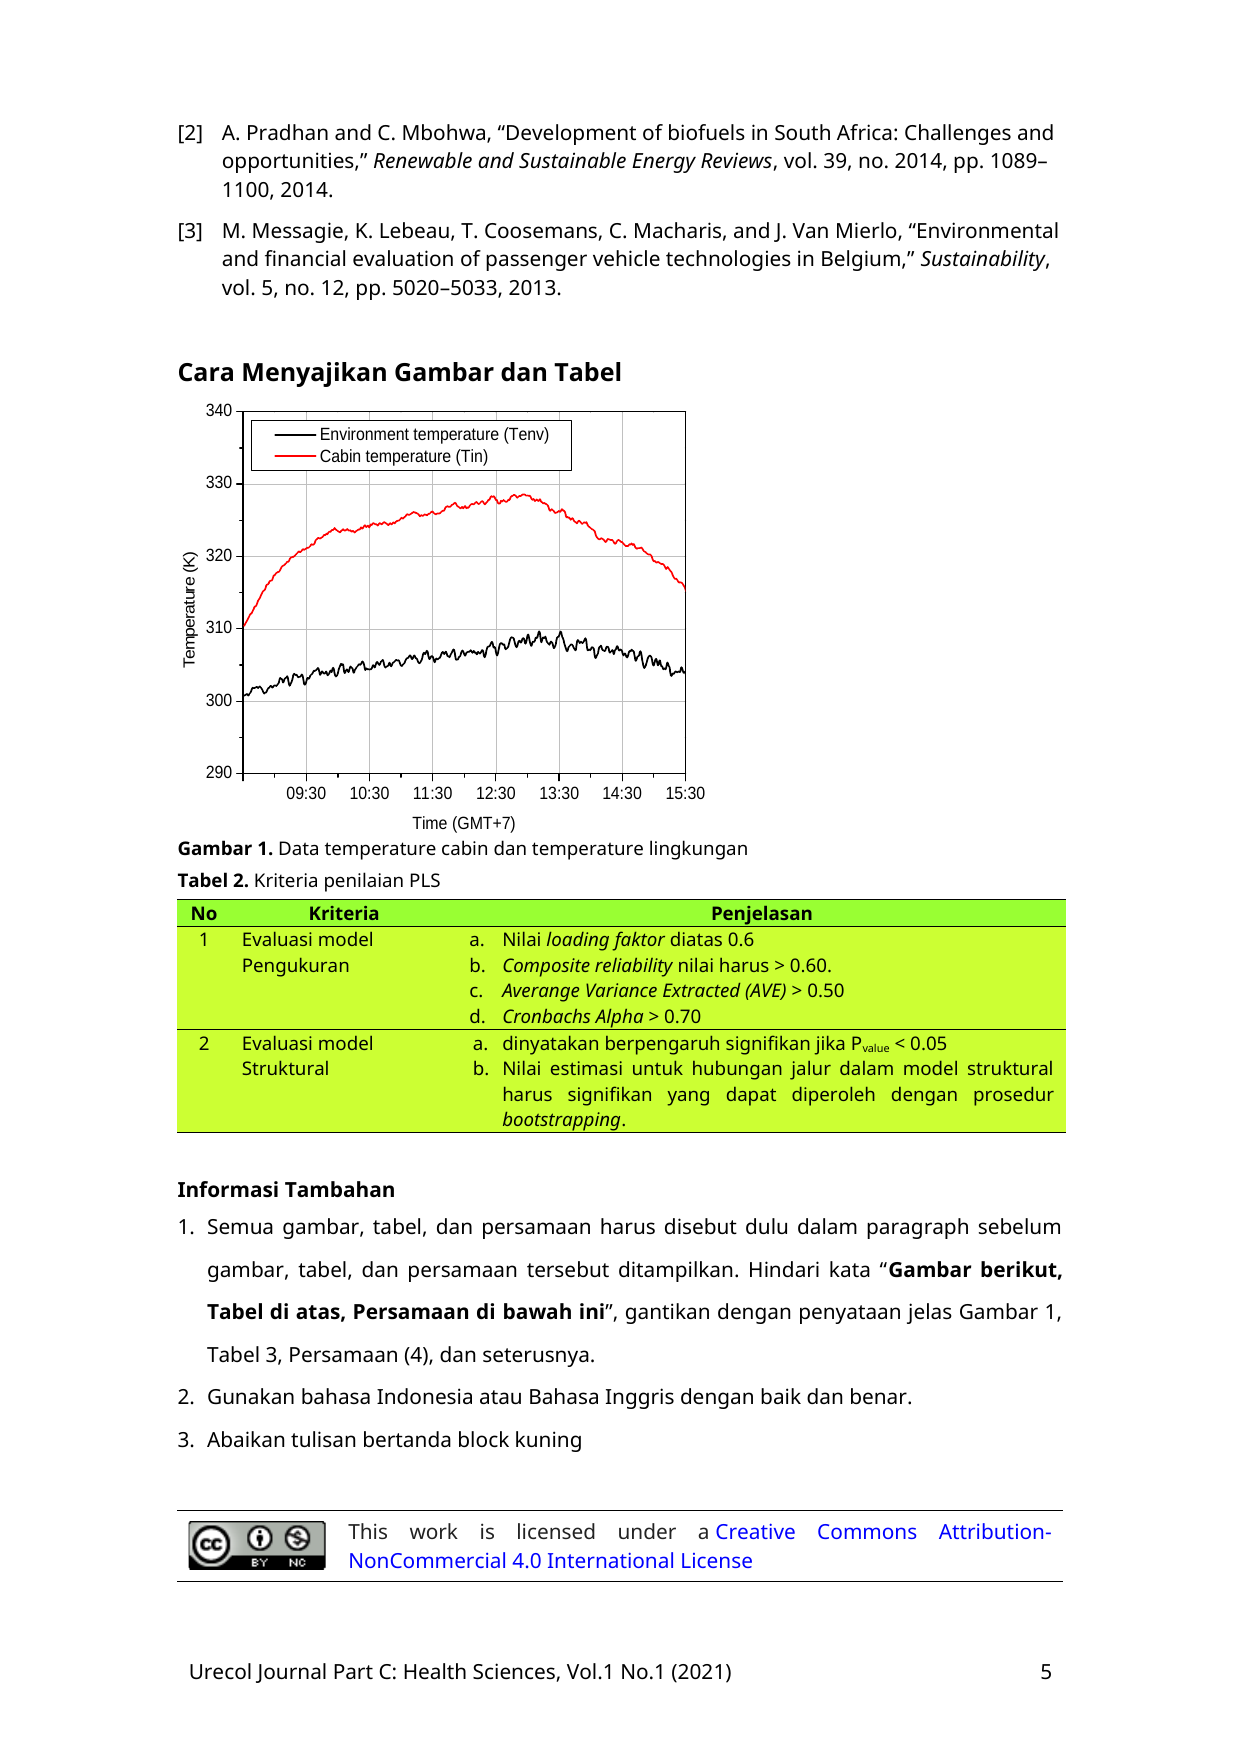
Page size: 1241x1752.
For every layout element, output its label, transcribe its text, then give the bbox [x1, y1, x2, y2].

list Abaikan tulisan bertanda block kuning [177, 1425, 1063, 1453]
table_header Kriteria [230, 900, 458, 926]
text [2] A. Pradhan and C. Mbohwa, “Development of biofuels in South Africa: Challenges and opportunities,” Renewable and Sustainable Energy Reviews, vol. 39, no. 2014, pp. 1089–1100, 2014. [177, 118, 1063, 203]
text Informasi Tambahan [177, 1175, 1063, 1204]
table_cell 2 [177, 1030, 230, 1132]
table_cell Evaluasi model Struktural [230, 1030, 458, 1132]
table_header No [177, 900, 230, 926]
list Semua gambar, tabel, dan persamaan harus disebut dulu dalam paragraph sebelum gambar, tabel, dan persamaan tersebut ditampilkan. Hindari kata “Gambar berikut, Tabel di atas, Persamaan di bawah ini”, gantikan dengan penyataan jelas Gambar 1, Tabel 3, Persamaan (4), dan seterusnya. [177, 1212, 1063, 1368]
table_cell Nilai loading faktor diatas 0.6 Composite reliability nilai harus > 0.60. Averange Variance Extracted (AVE) > 0.50 Cronbachs Alpha > 0.70 [458, 927, 1066, 1029]
text Cara Menyajikan Gambar dan Tabel [177, 355, 1063, 389]
text [3] M. Messagie, K. Lebeau, T. Coosemans, C. Macharis, and J. Van Mierlo, “Environmental and financial evaluation of passenger vehicle technologies in Belgium,” Sustainability, vol. 5, no. 12, pp. 5020–5033, 2013. [177, 216, 1063, 301]
text Tabel 2. Kriteria penilaian PLS [177, 867, 1063, 893]
table_header This work is licensed under a Creative Commons Attribution-NonCommercial 4.0 International License [337, 1511, 1063, 1581]
table_cell Evaluasi model Pengukuran [230, 927, 458, 1029]
text Gambar 1. Data temperature cabin dan temperature lingkungan [177, 835, 1063, 861]
table_cell dinyatakan berpengaruh signifikan jika Pvalue < 0.05 Nilai estimasi untuk hubungan jalur dalam model struktural harus signifikan yang dapat diperoleh dengan prosedur bootstrapping. [458, 1030, 1066, 1132]
table_cell 1 [177, 927, 230, 1029]
list Gunakan bahasa Indonesia atau Bahasa Inggris dengan baik dan benar. [177, 1382, 1063, 1411]
picture [188, 1521, 326, 1570]
table_header [177, 1511, 337, 1581]
table_header Penjelasan [458, 900, 1066, 926]
